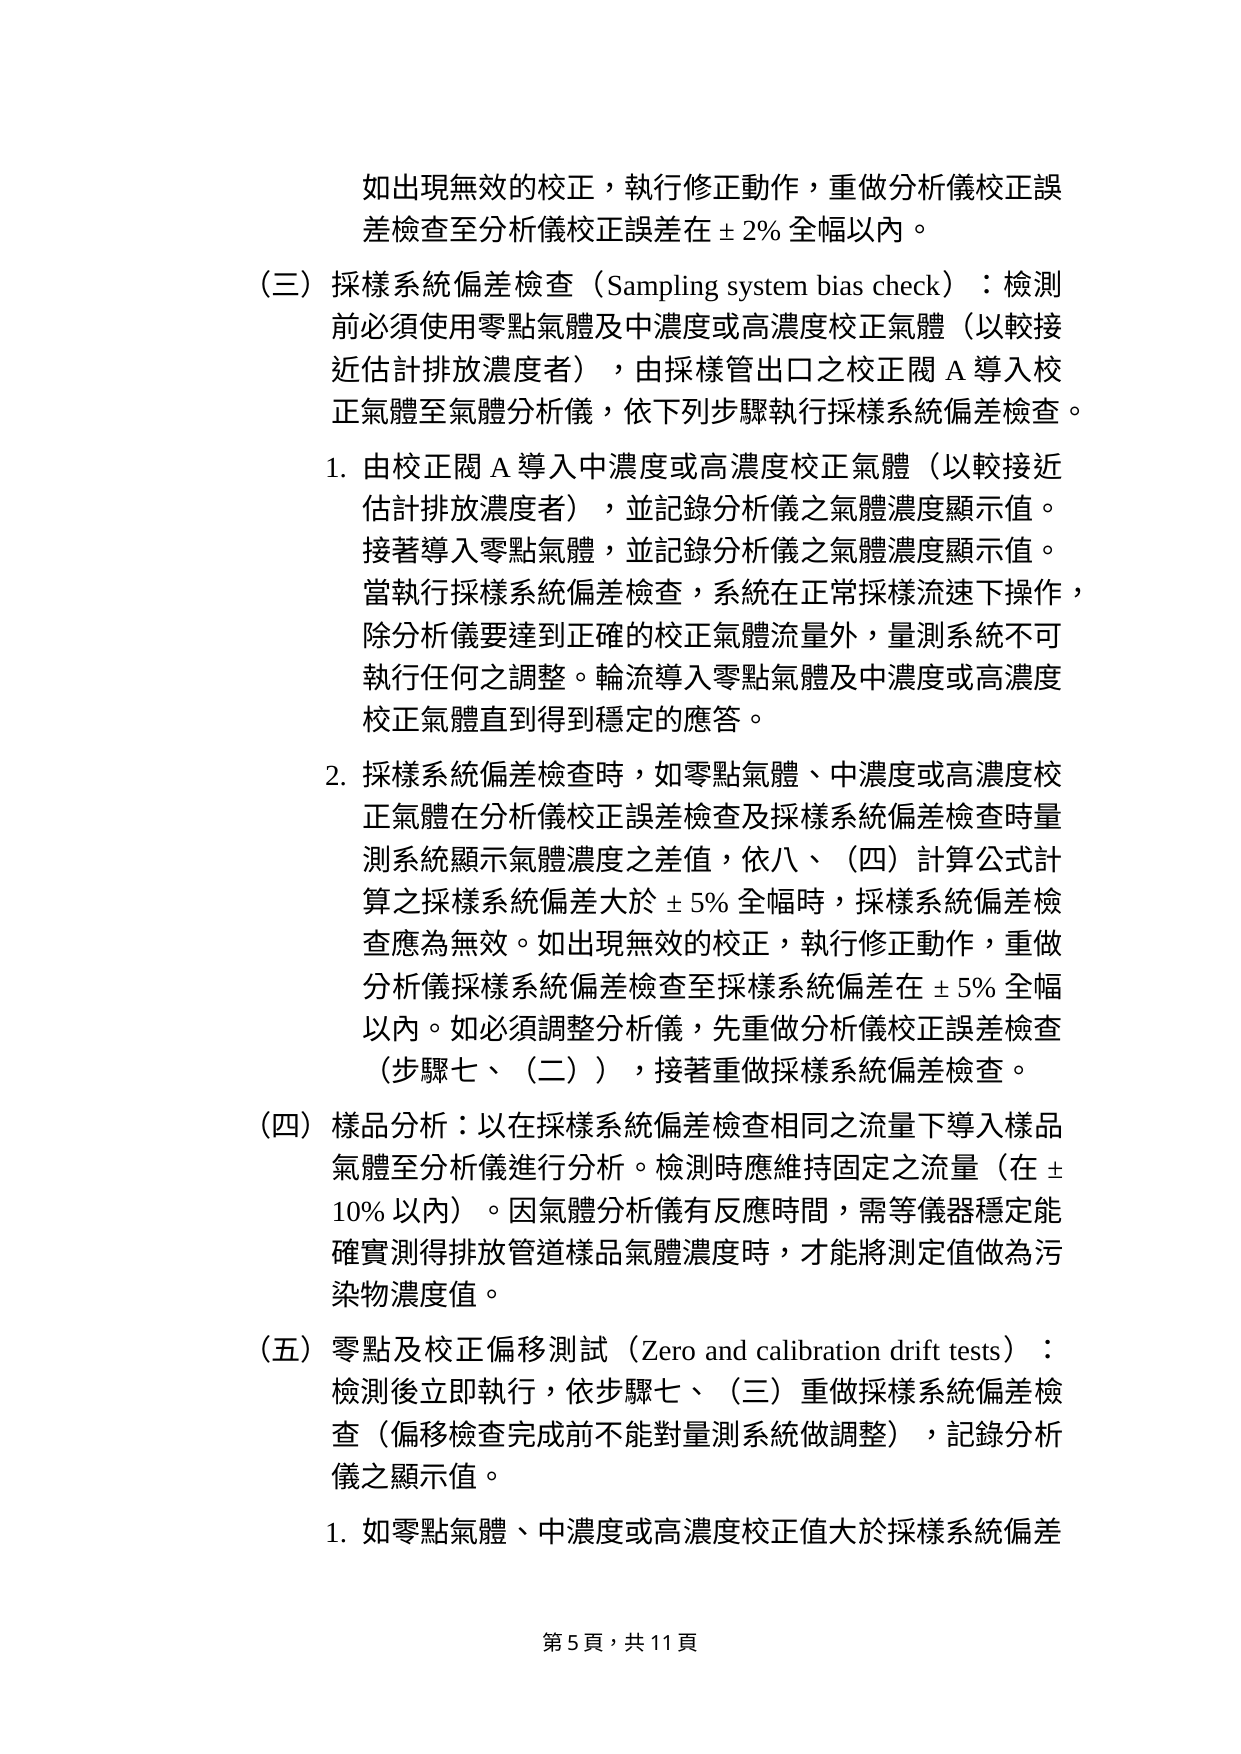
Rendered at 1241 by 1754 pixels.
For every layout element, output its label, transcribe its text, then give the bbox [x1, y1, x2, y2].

list 採樣系統偏差檢查時，如零點氣體、中濃度或高濃度校正氣體在分析儀校正誤差檢查及採樣系統偏差檢查時量測系統顯示氣體濃度之差值，依八、（四）計算公式計算之採樣系統偏差大於 ± 5% 全幅時，採樣系統偏差檢查應為無效。如出現無效的校正，執行修正動作，重做分析儀採樣系統偏差檢查至採樣系統偏差在 ± 5% 全幅以內。如必須調整分析儀，先重做分析儀校正誤差檢查（步驟七、（二）），接著重做採樣系統偏差檢查。 [325, 752, 1063, 1090]
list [325, 1508, 1063, 1551]
list 採樣系統偏差檢查（Sampling system bias check）：檢測前必須使用零點氣體及中濃度或高濃度校正氣體（以較接近估計排放濃度者），由採樣管出口之校正閥A導入校正氣體至氣體分析儀，依下列步驟執行採樣系統偏差檢查。 [242, 262, 1063, 431]
list 樣品分析：以在採樣系統偏差檢查相同之流量下導入樣品氣體至分析儀進行分析。檢測時應維持固定之流量（在 ± 10% 以內）。因氣體分析儀有反應時間，需等儀器穩定能確實測得排放管道樣品氣體濃度時，才能將測定值做為污染物濃度值。 [242, 1103, 1063, 1314]
list 由校正閥A導入中濃度或高濃度校正氣體（以較接近估計排放濃度者），並記錄分析儀之氣體濃度顯示值。接著導入零點氣體，並記錄分析儀之氣體濃度顯示值。當執行採樣系統偏差檢查，系統在正常採樣流速下操作，除分析儀要達到正確的校正氣體流量外，量測系統不可執行任何之調整。輪流導入零點氣體及中濃度或高濃度校正氣體直到得到穩定的應答。 [325, 443, 1063, 739]
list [325, 164, 1063, 249]
list 零點及校正偏移測試（Zero and calibration drift tests）：檢測後立即執行，依步驟七、（三）重做採樣系統偏差檢查（偏移檢查完成前不能對量測系統做調整），記錄分析儀之顯示值。 [242, 1327, 1063, 1496]
